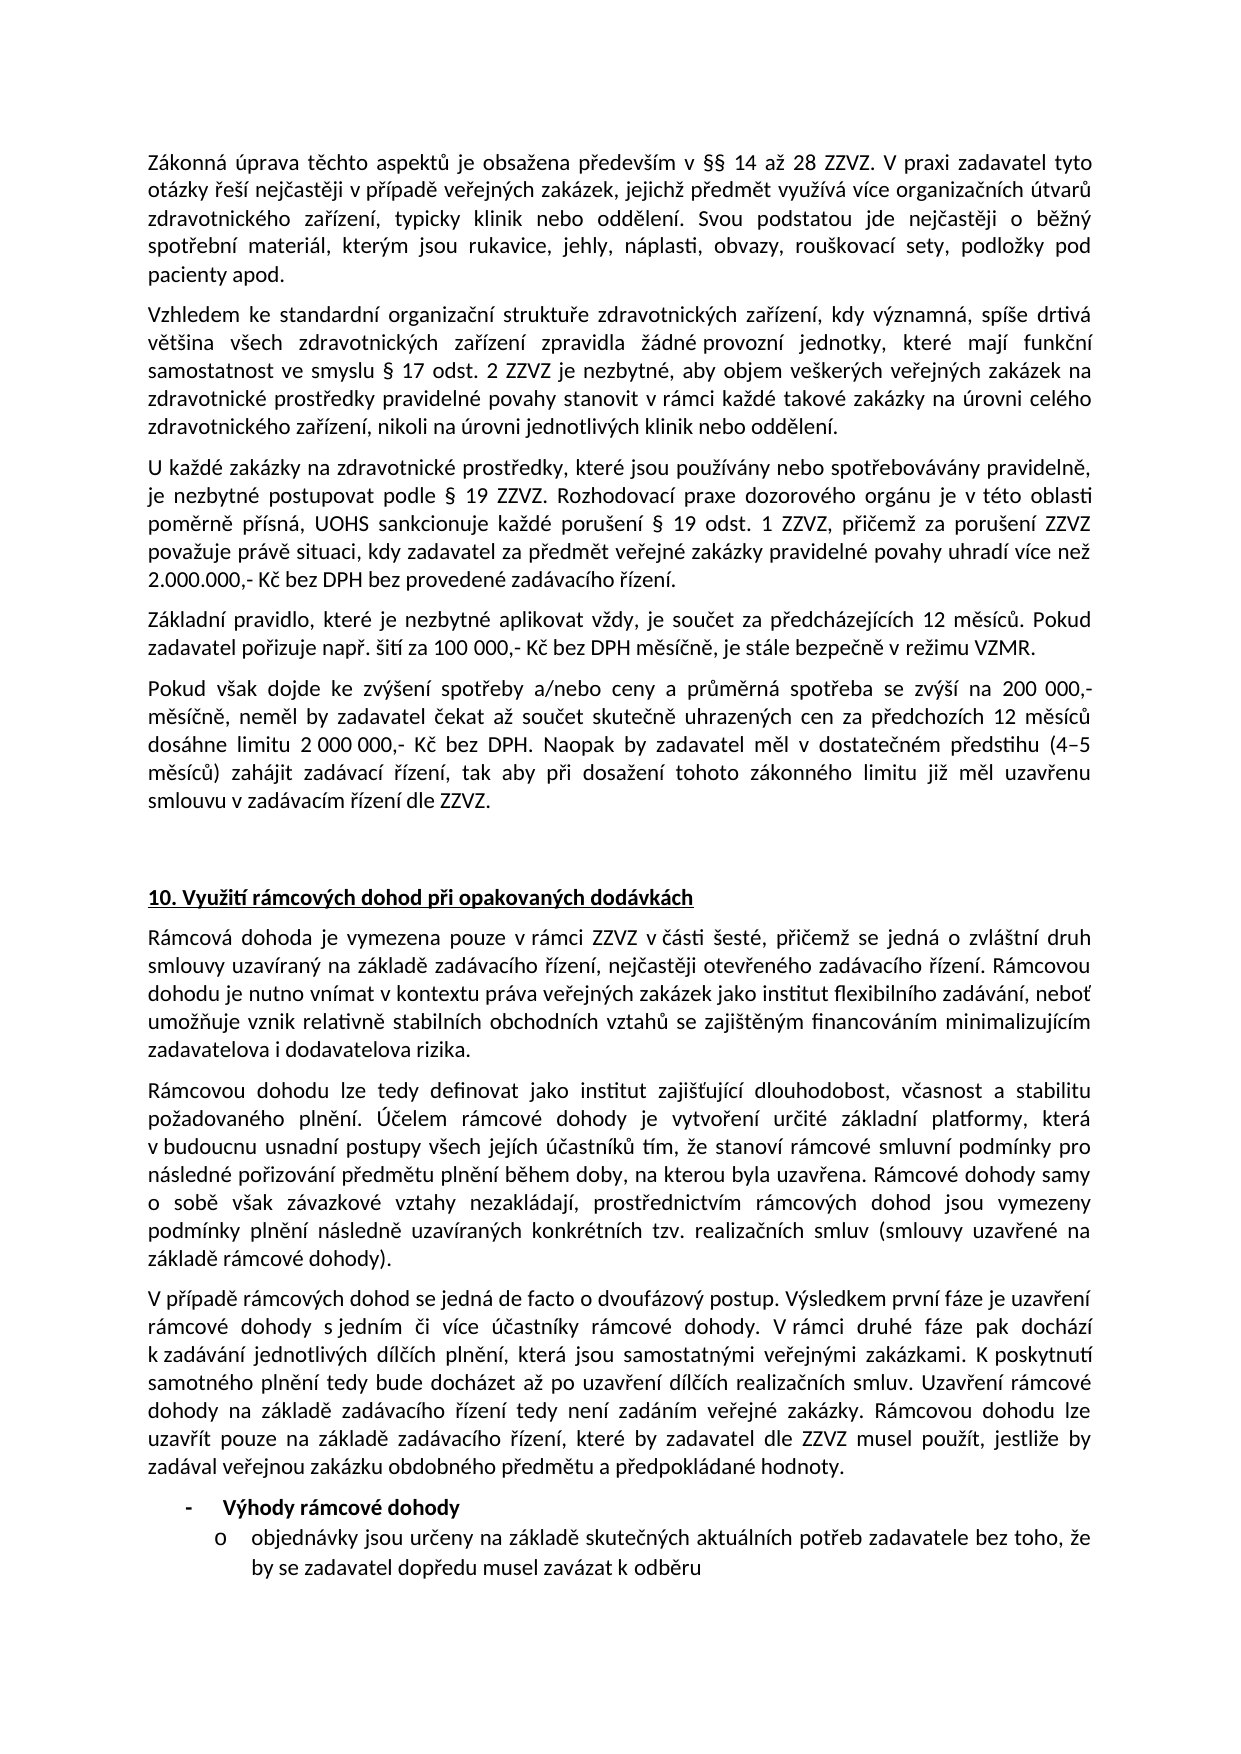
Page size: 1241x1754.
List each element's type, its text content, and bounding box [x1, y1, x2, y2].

list Výhody rámcové dohody [185, 1493, 1093, 1521]
text Rámcová dohoda je vymezena pouze v rámci ZZVZ v části šesté, přičemž se jedná o zvláštní druh smlouvy uzavíraný na základě zadávacího řízení, nejčastěji otevřeného zadávacího řízení. Rámcovou dohodu je nutno vnímat v kontextu práva veřejných zakázek jako institut flexibilního zadávání, neboť umožňuje vznik relativně stabilních obchodních vztahů se zajištěným financováním minimalizujícím zadavatelova i dodavatelova rizika. [148, 923, 1093, 1063]
text Vzhledem ke standardní organizační struktuře zdravotnických zařízení, kdy významná, spíše drtivá většina všech zdravotnických zařízení zpravidla žádné provozní jednotky, které mají funkční samostatnost ve smyslu § 17 odst. 2 ZZVZ je nezbytné, aby objem veškerých veřejných zakázek na zdravotnické prostředky pravidelné povahy stanovit v rámci každé takové zakázky na úrovni celého zdravotnického zařízení, nikoli na úrovni jednotlivých klinik nebo oddělení. [148, 300, 1093, 440]
text V případě rámcových dohod se jedná de facto o dvoufázový postup. Výsledkem první fáze je uzavření rámcové dohody s jedním či více účastníky rámcové dohody. V rámci druhé fáze pak dochází k zadávání jednotlivých dílčích plnění, která jsou samostatnými veřejnými zakázkami. K poskytnutí samotného plnění tedy bude docházet až po uzavření dílčích realizačních smluv. Uzavření rámcové dohody na základě zadávacího řízení tedy není zadáním veřejné zakázky. Rámcovou dohodu lze uzavřít pouze na základě zadávacího řízení, které by zadavatel dle ZZVZ musel použít, jestliže by zadával veřejnou zakázku obdobného předmětu a předpokládané hodnoty. [148, 1284, 1093, 1481]
text 10. Využití rámcových dohod při opakovaných dodávkách [148, 883, 1093, 911]
text U každé zakázky na zdravotnické prostředky, které jsou používány nebo spotřebovávány pravidelně, je nezbytné postupovat podle § 19 ZZVZ. Rozhodovací praxe dozorového orgánu je v této oblasti poměrně přísná, UOHS sankcionuje každé porušení § 19 odst. 1 ZZVZ, přičemž za porušení ZZVZ považuje právě situaci, kdy zadavatel za předmět veřejné zakázky pravidelné povahy uhradí více než 2.000.000,- Kč bez DPH bez provedené zadávacího řízení. [148, 453, 1093, 593]
text Rámcovou dohodu lze tedy definovat jako institut zajišťující dlouhodobost, včasnost a stabilitu požadovaného plnění. Účelem rámcové dohody je vytvoření určité základní platformy, která v budoucnu usnadní postupy všech jejích účastníků tím, že stanoví rámcové smluvní podmínky pro následné pořizování předmětu plnění během doby, na kterou byla uzavřena. Rámcové dohody samy o sobě však závazkové vztahy nezakládají, prostřednictvím rámcových dohod jsou vymezeny podmínky plnění následně uzavíraných konkrétních tzv. realizačních smluv (smlouvy uzavřené na základě rámcové dohody). [148, 1076, 1093, 1272]
text Pokud však dojde ke zvýšení spotřeby a/nebo ceny a průměrná spotřeba se zvýší na 200 000,- měsíčně, neměl by zadavatel čekat až součet skutečně uhrazených cen za předchozích 12 měsíců dosáhne limitu 2 000 000,- Kč bez DPH. Naopak by zadavatel měl v dostatečném předstihu (4–5 měsíců) zahájit zadávací řízení, tak aby při dosažení tohoto zákonného limitu již měl uzavřenu smlouvu v zadávacím řízení dle ZZVZ. [148, 674, 1093, 814]
text Základní pravidlo, které je nezbytné aplikovat vždy, je součet za předcházejících 12 měsíců. Pokud zadavatel pořizuje např. šití za 100 000,- Kč bez DPH měsíčně, je stále bezpečně v režimu VZMR. [148, 605, 1093, 661]
list objednávky jsou určeny na základě skutečných aktuálních potřeb zadavatele bez toho, že by se zadavatel dopředu musel zavázat k odběru [213, 1523, 1093, 1582]
text Zákonná úprava těchto aspektů je obsažena především v §§ 14 až 28 ZZVZ. V praxi zadavatel tyto otázky řeší nejčastěji v případě veřejných zakázek, jejichž předmět využívá více organizačních útvarů zdravotnického zařízení, typicky klinik nebo oddělení. Svou podstatou jde nejčastěji o běžný spotřební materiál, kterým jsou rukavice, jehly, náplasti, obvazy, rouškovací sety, podložky pod pacienty apod. [148, 148, 1093, 288]
